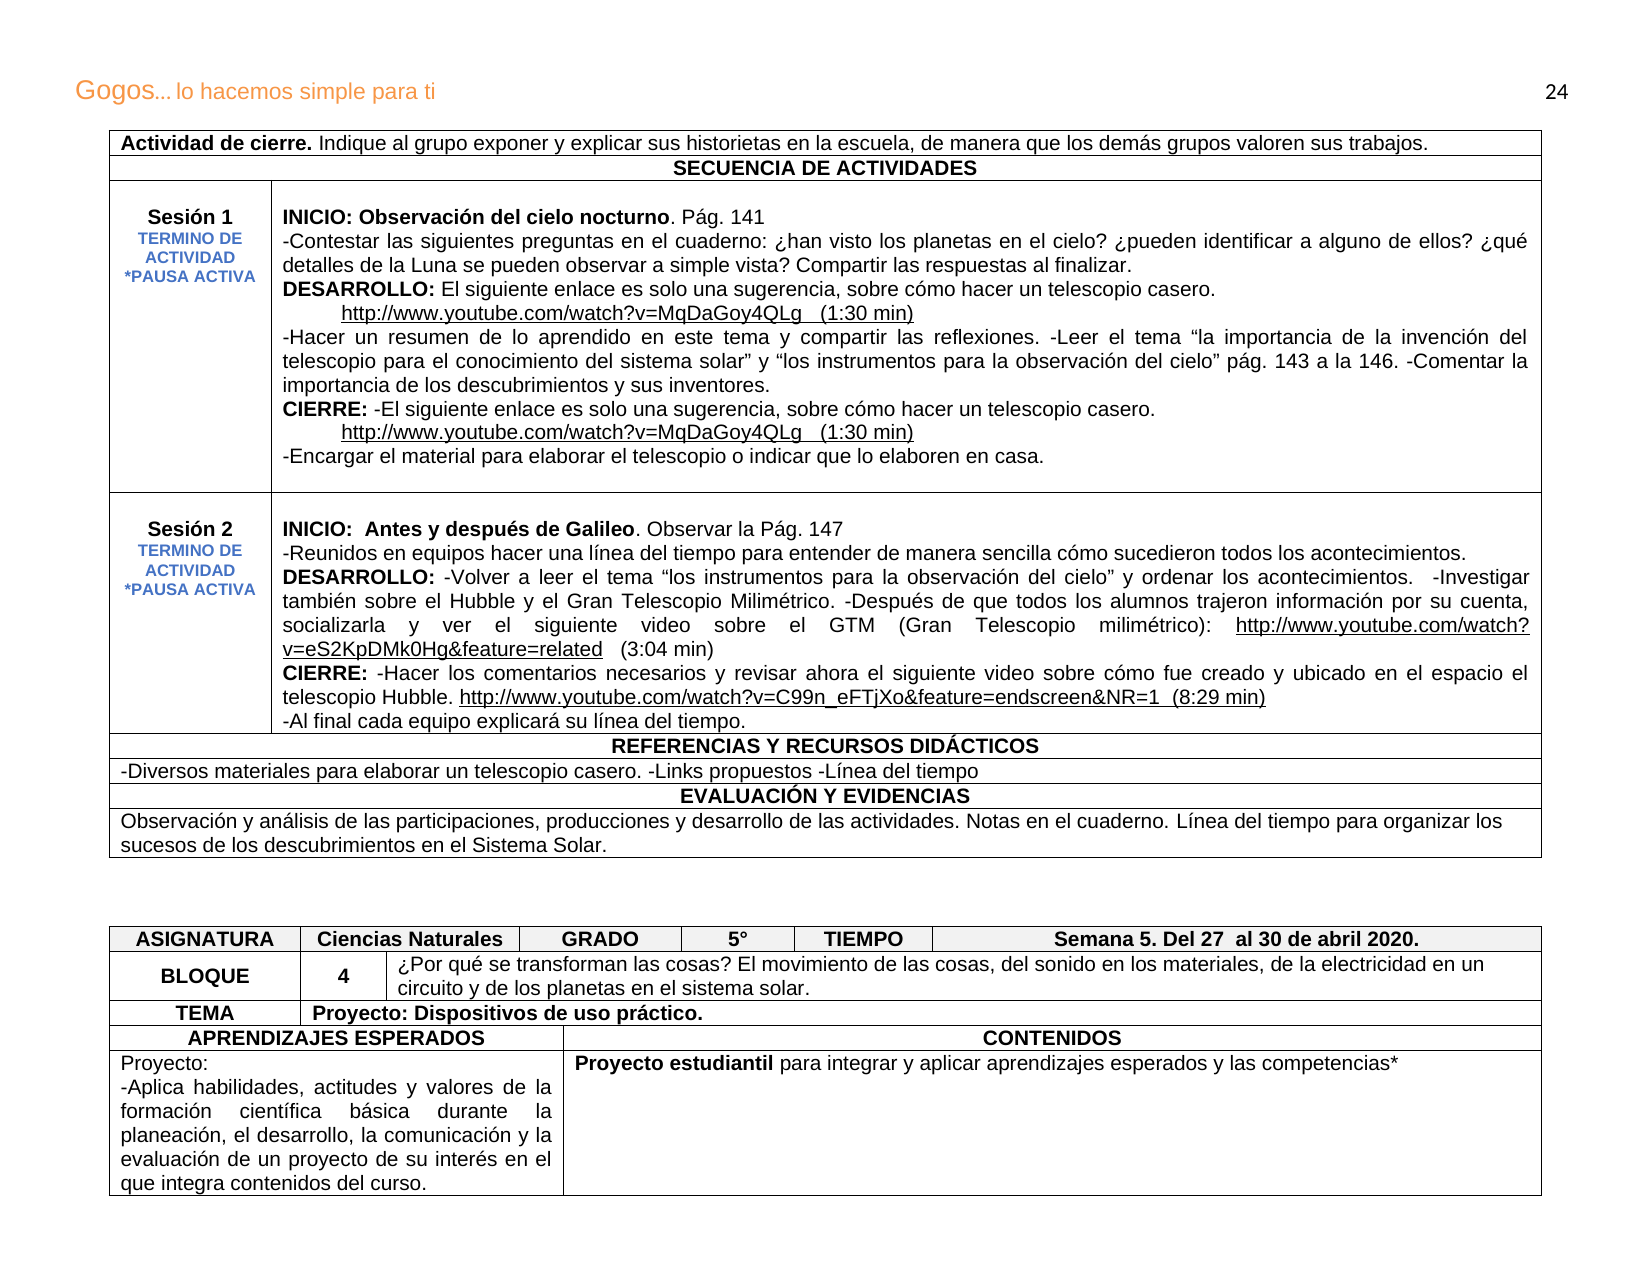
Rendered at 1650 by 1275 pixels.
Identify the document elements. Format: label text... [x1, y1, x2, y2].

table_cell TEMA [110, 1001, 300, 1025]
table_cell -Diversos materiales para elaborar un telescopio casero. -Links propuestos -Línea del tiempo [110, 759, 1541, 783]
table_header 5° [682, 927, 794, 951]
table_cell APRENDIZAJES ESPERADOS [110, 1026, 563, 1050]
table_cell CONTENIDOS [564, 1026, 1541, 1050]
table_cell INICIO: Observación del cielo nocturno. Pág. 141 -Contestar las siguientes preguntas en el cuaderno: ¿han visto los planetas en el cielo? ¿pueden identificar a alguno de ellos? ¿qué detalles de la Luna se pueden observar a simple vista? Compartir las respuestas al finalizar. DESARROLLO: El siguiente enlace es solo una sugerencia, sobre cómo hacer un telescopio casero. http://www.youtube.com/watch?v=MqDaGoy4QLg (1:30 min) -Hacer un resumen de lo aprendido en este tema y compartir las reflexiones. -Leer el tema “la importancia de la invención del telescopio para el conocimiento del sistema solar” y “los instrumentos para la observación del cielo” pág. 143 a la 146. -Comentar la importancia de los descubrimientos y sus inventores. CIERRE: -El siguiente enlace es solo una sugerencia, sobre cómo hacer un telescopio casero. http://www.youtube.com/watch?v=MqDaGoy4QLg (1:30 min) -Encargar el material para elaborar el telescopio o indicar que lo elaboren en casa. [272, 181, 1541, 492]
table_cell Observación y análisis de las participaciones, producciones y desarrollo de las actividades. Notas en el cuaderno. Línea del tiempo para organizar los sucesos de los descubrimientos en el Sistema Solar. [110, 809, 1541, 857]
table_cell BLOQUE [110, 952, 300, 1000]
table_cell Sesión 2 TERMINO DE ACTIVIDAD *PAUSA ACTIVA [110, 493, 271, 733]
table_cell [110, 131, 1541, 155]
table_cell Proyecto estudiantil para integrar y aplicar aprendizajes esperados y las competencias* [564, 1051, 1541, 1195]
table_header GRADO [520, 927, 681, 951]
table_header Ciencias Naturales [301, 927, 519, 951]
table_cell Sesión 1 TERMINO DE ACTIVIDAD *PAUSA ACTIVA [110, 181, 271, 492]
table_cell Proyecto: Dispositivos de uso práctico. [301, 1001, 1541, 1025]
table_cell REFERENCIAS Y RECURSOS DIDÁCTICOS [110, 734, 1541, 758]
table_cell EVALUACIÓN Y EVIDENCIAS [110, 784, 1541, 808]
table_cell INICIO: Antes y después de Galileo. Observar la Pág. 147 -Reunidos en equipos hacer una línea del tiempo para entender de manera sencilla cómo sucedieron todos los acontecimientos. DESARROLLO: -Volver a leer el tema “los instrumentos para la observación del cielo” y ordenar los acontecimientos. -Investigar también sobre el Hubble y el Gran Telescopio Milimétrico. -Después de que todos los alumnos trajeron información por su cuenta, socializarla y ver el siguiente video sobre el GTM (Gran Telescopio milimétrico): http://www.youtube.com/watch?v=eS2KpDMk0Hg&feature=related (3:04 min) CIERRE: -Hacer los comentarios necesarios y revisar ahora el siguiente video sobre cómo fue creado y ubicado en el espacio el telescopio Hubble. http://www.youtube.com/watch?v=C99n_eFTjXo&feature=endscreen&NR=1 (8:29 min) -Al final cada equipo explicará su línea del tiempo. [272, 493, 1541, 733]
table_cell SECUENCIA DE ACTIVIDADES [110, 156, 1541, 180]
table_header TIEMPO [795, 927, 932, 951]
table_cell ¿Por qué se transforman las cosas? El movimiento de las cosas, del sonido en los materiales, de la electricidad en un circuito y de los planetas en el sistema solar. [387, 952, 1541, 1000]
table_cell 4 [301, 952, 386, 1000]
table_header Semana 5. Del 27 al 30 de abril 2020. [933, 927, 1541, 951]
table_header ASIGNATURA [110, 927, 300, 951]
table_cell Proyecto: -Aplica habilidades, actitudes y valores de la formación científica básica durante la planeación, el desarrollo, la comunicación y la evaluación de un proyecto de su interés en el que integra contenidos del curso. [110, 1051, 563, 1195]
